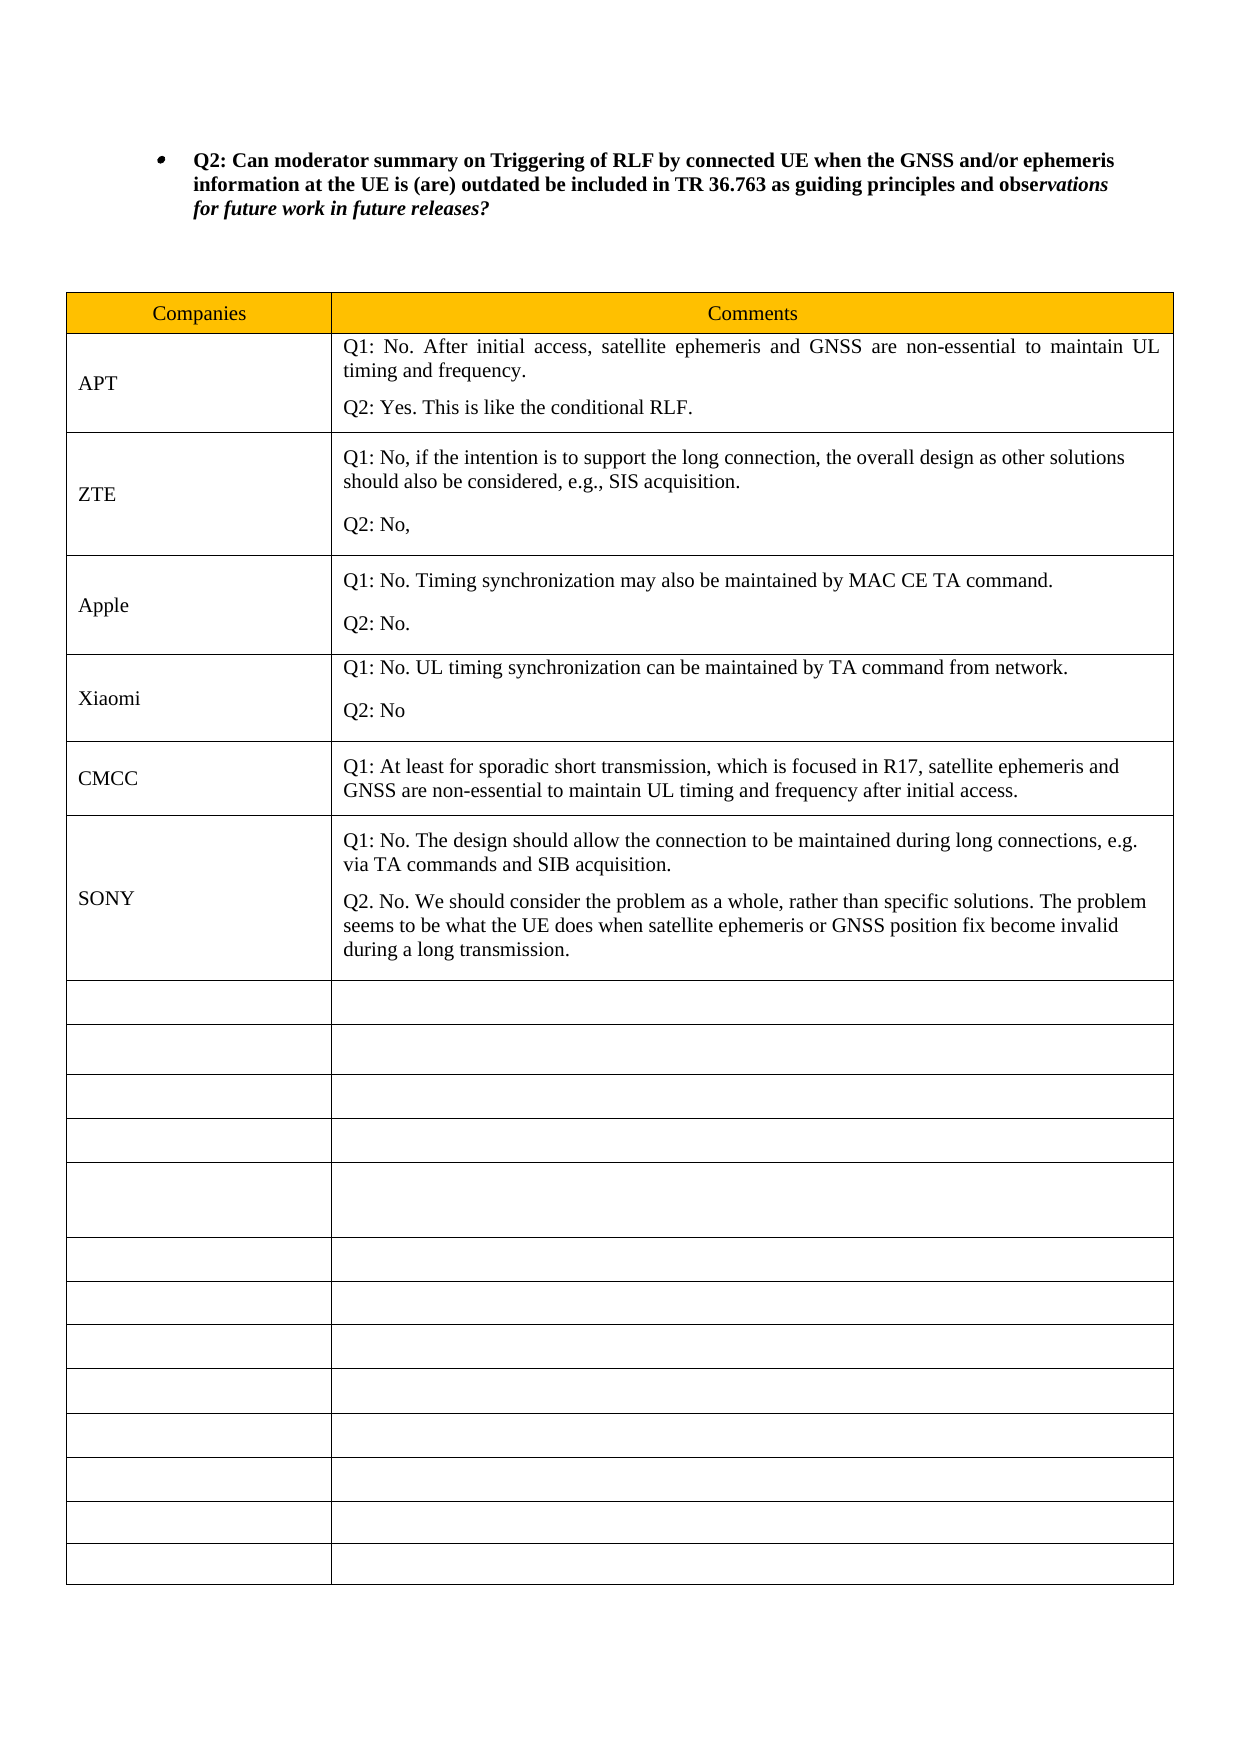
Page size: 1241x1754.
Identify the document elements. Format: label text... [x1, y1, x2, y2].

table_cell [332, 1414, 1173, 1457]
table_cell [332, 1075, 1173, 1118]
table_cell Q1: No. After initial access, satellite ephemeris and GNSS are non-essential to maintain UL timing and frequency. Q2: Yes. This is like the conditional RLF. [332, 334, 1173, 432]
table_cell [332, 1502, 1173, 1542]
table_cell [67, 1025, 331, 1074]
table_cell [332, 1325, 1173, 1368]
table_cell [67, 1458, 331, 1501]
table_cell [332, 1282, 1173, 1324]
table_cell [332, 1238, 1173, 1281]
table_cell [332, 1025, 1173, 1074]
table_cell [67, 1544, 331, 1584]
table_header Comments [332, 293, 1173, 333]
table_cell [332, 1544, 1173, 1584]
table_cell [332, 1119, 1173, 1162]
table_cell Q1: No. Timing synchronization may also be maintained by MAC CE TA command. Q2: No. [332, 556, 1173, 654]
table_cell SONY [67, 816, 331, 980]
table_cell [67, 1238, 331, 1281]
table_cell [67, 981, 331, 1024]
table_cell Q1: At least for sporadic short transmission, which is focused in R17, satellite ephemeris and GNSS are non-essential to maintain UL timing and frequency after initial access. [332, 742, 1173, 815]
table_cell [332, 981, 1173, 1024]
table_header Companies [67, 293, 331, 333]
table_cell [67, 1163, 331, 1237]
table_cell [67, 1119, 331, 1162]
table_cell Q1: No. The design should allow the connection to be maintained during long connections, e.g. via TA commands and SIB acquisition. Q2. No. We should consider the problem as a whole, rather than specific solutions. The problem seems to be what the UE does when satellite ephemeris or GNSS position fix become invalid during a long transmission. [332, 816, 1173, 980]
table_cell [332, 1163, 1173, 1237]
table_cell CMCC [67, 742, 331, 815]
table_cell [332, 1458, 1173, 1501]
table_cell APT [67, 334, 331, 432]
table_cell [67, 1369, 331, 1413]
table_cell [67, 1414, 331, 1457]
table_cell Q1: No. UL timing synchronization can be maintained by TA command from network. Q2: No [332, 655, 1173, 741]
table_cell [67, 1502, 331, 1542]
table_cell [67, 1282, 331, 1324]
table_cell Q1: No, if the intention is to support the long connection, the overall design as other solutions should also be considered, e.g., SIS acquisition. Q2: No, [332, 433, 1173, 555]
table_cell [67, 1075, 331, 1118]
table_cell ZTE [67, 433, 331, 555]
table_cell Xiaomi [67, 655, 331, 741]
table_cell [67, 1325, 331, 1368]
list Q2: Can moderator summary on Triggering of RLF by connected UE when the GNSS and/or ephemeris information at the UE is (are) outdated be included in TR 36.763 as guiding principles and observations for future work in future releases? [156, 147, 1122, 220]
table_cell Apple [67, 556, 331, 654]
table_cell [332, 1369, 1173, 1413]
